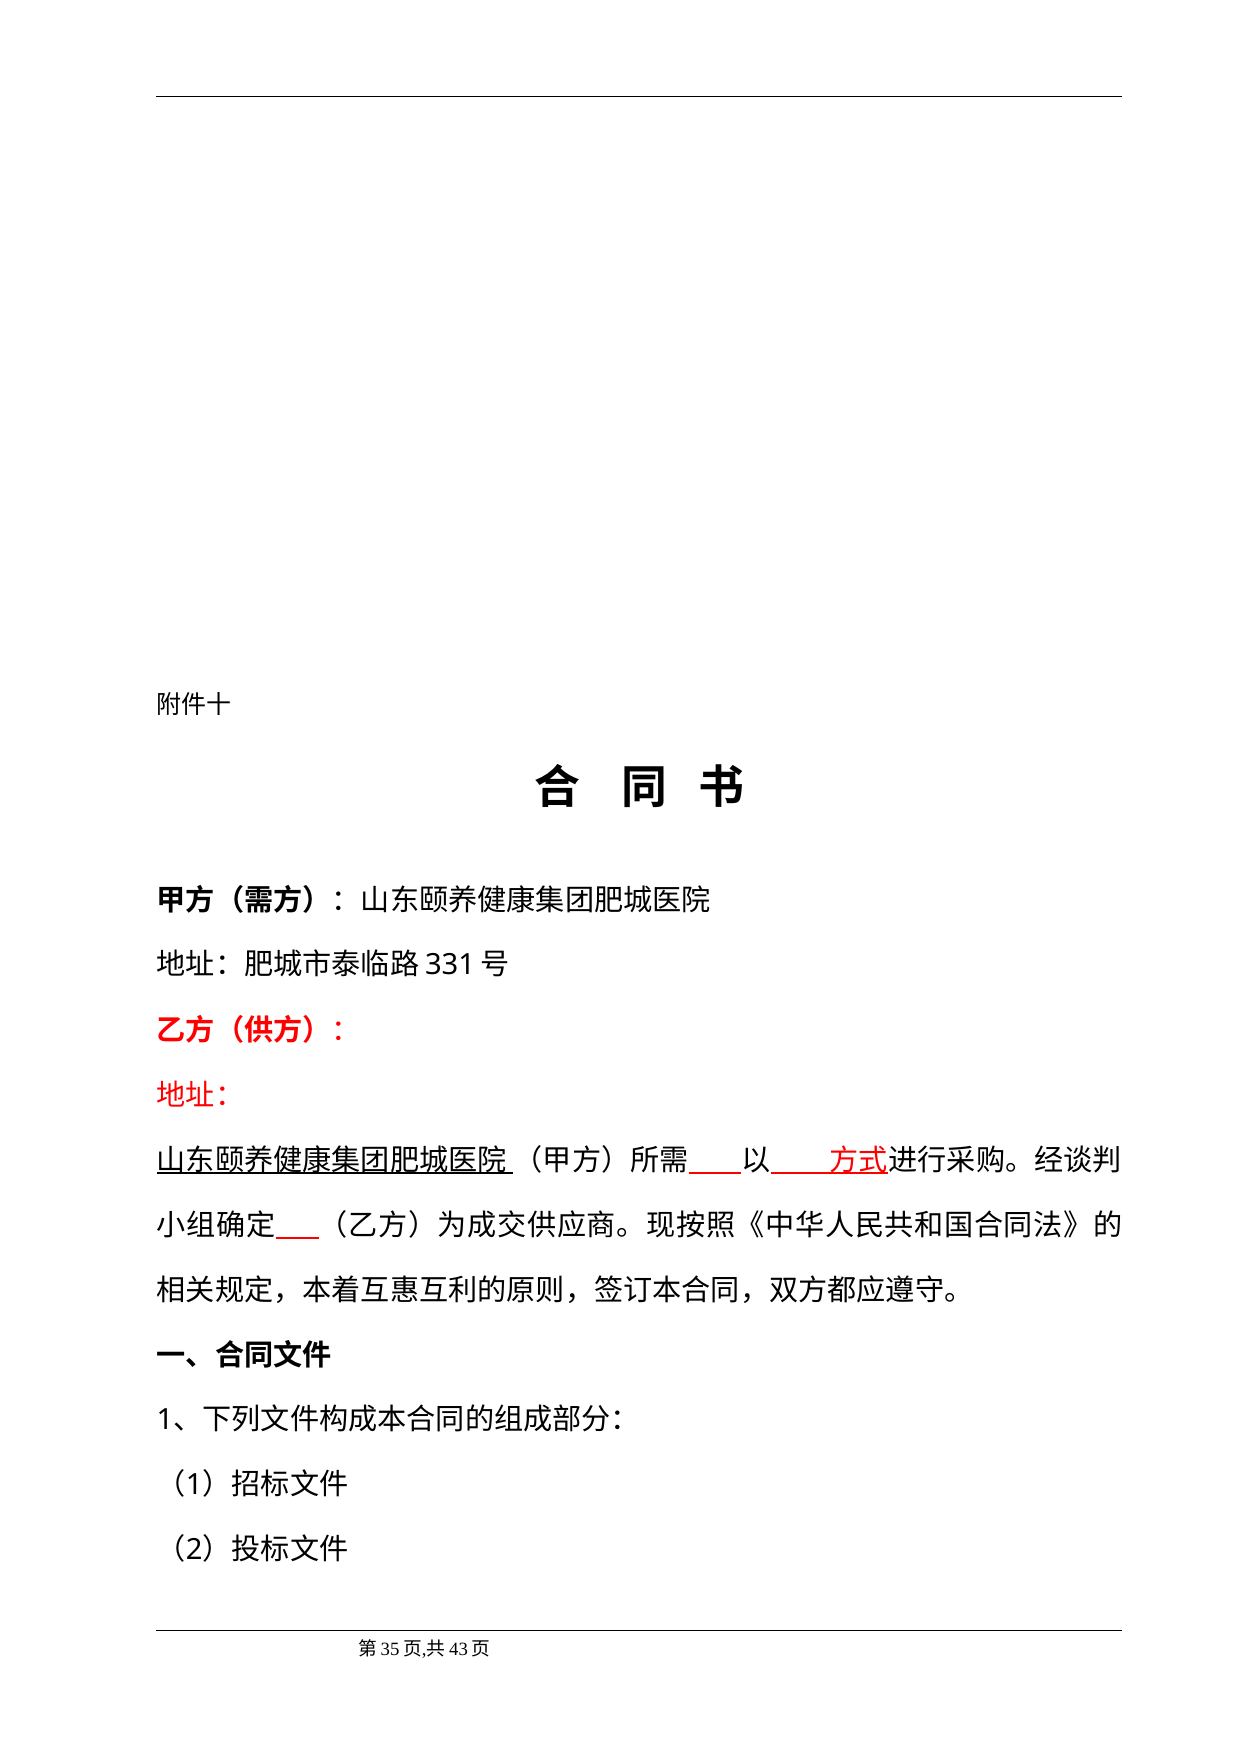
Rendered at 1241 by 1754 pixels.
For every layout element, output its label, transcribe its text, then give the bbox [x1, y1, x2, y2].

text 甲方（需方）：山东颐养健康集团肥城医院 [156, 865, 1122, 930]
text （1）招标文件 [156, 1450, 1122, 1515]
text 山东颐养健康集团肥城医院 （甲方）所需 以 方式进行采购。经谈判小组确定 （乙方）为成交供应商。现按照《中华人民共和国合同法》的相关规定，本着互惠互利的原则，签订本合同，双方都应遵守。 [156, 1125, 1122, 1320]
text 1、下列文件构成本合同的组成部分： [156, 1385, 1122, 1450]
text 地址： [156, 1060, 1122, 1125]
text 一、合同文件 [156, 1320, 1122, 1385]
text （2）投标文件 [156, 1515, 1122, 1580]
text 合 同 书 [156, 735, 1122, 832]
text 附件十 [156, 670, 1122, 735]
text 地址：肥城市泰临路331号 [156, 930, 1122, 995]
text 乙方（供方）： [156, 995, 1122, 1060]
